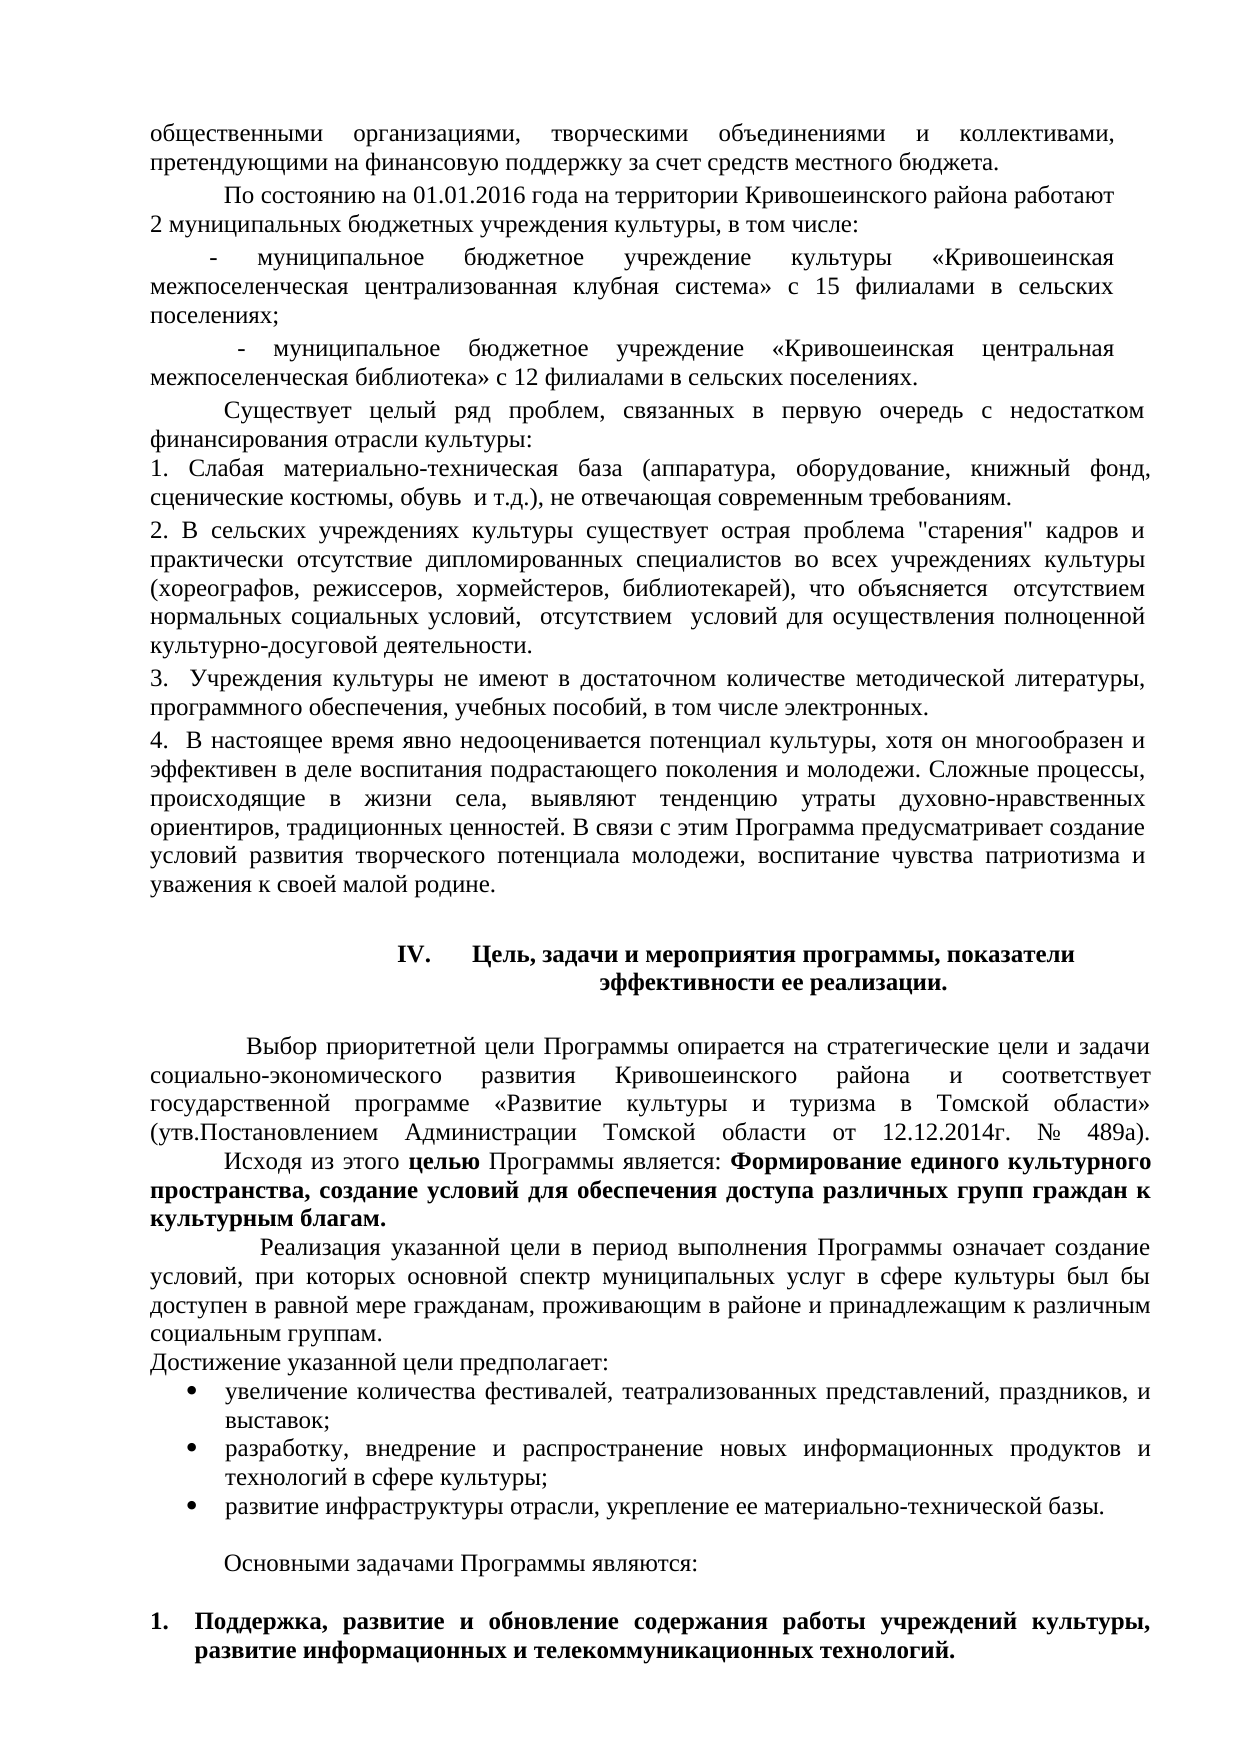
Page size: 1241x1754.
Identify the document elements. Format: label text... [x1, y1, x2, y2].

text 1. Слабая материально-техническая база (аппаратура, оборудование, книжный фонд, сценические костюмы, обувь и т.д.), не отвечающая современным требованиям. [150, 453, 1152, 511]
text По состоянию на 01.01.2016 года на территории Кривошеинского района работают 2 муниципальных бюджетных учреждения культуры, в том числе: [150, 180, 1115, 238]
text 4. В настоящее время явно недооценивается потенциал культуры, хотя он многообразен и эффективен в деле воспитания подрастающего поколения и молодежи. Сложные процессы, происходящие в жизни села, выявляют тенденцию утраты духовно-нравственных ориентиров, традиционных ценностей. В связи с этим Программа предусматривает создание условий развития творческого потенциала молодежи, воспитание чувства патриотизма и уважения к своей малой родине. [150, 725, 1146, 898]
text Выбор приоритетной цели Программы опирается на стратегические цели и задачи социально-экономического развития Кривошеинского района и соответствует государственной программе «Развитие культуры и туризма в Томской области» (утв.Постановлением Администрации Томской области от 12.12.2014г. № 489а). Исходя из этого целью Программы является: Формирование единого культурного пространства, создание условий для обеспечения доступа различных групп граждан к культурным благам. [150, 1031, 1152, 1232]
list Цель, задачи и мероприятия программы, показатели эффективности ее реализации. [327, 939, 1145, 996]
text Основными задачами Программы являются: [150, 1548, 1152, 1577]
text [150, 118, 1116, 176]
list развитие инфраструктуры отрасли, укрепление ее материально-технической базы. [187, 1491, 1152, 1520]
text Достижение указанной цели предполагает: [150, 1347, 1152, 1376]
text Реализация указанной цели в период выполнения Программы означает создание условий, при которых основной спектр муниципальных услуг в сфере культуры был бы доступен в равной мере гражданам, проживающим в районе и принадлежащим к различным социальным группам. [150, 1232, 1152, 1347]
list увеличение количества фестивалей, театрализованных представлений, праздников, и выставок; [187, 1376, 1152, 1433]
text Существует целый ряд проблем, связанных в первую очередь с недостатком финансирования отрасли культуры: [150, 396, 1146, 453]
text - муниципальное бюджетное учреждение «Кривошеинская центральная межпоселенческая библиотека» с 12 филиалами в сельских поселениях. [150, 333, 1115, 390]
text - муниципальное бюджетное учреждение культуры «Кривошеинская межпоселенческая централизованная клубная система» с 15 филиалами в сельских поселениях; [150, 242, 1115, 328]
text 3. Учреждения культуры не имеют в достаточном количестве методической литературы, программного обеспечения, учебных пособий, в том числе электронных. [150, 663, 1146, 721]
list разработку, внедрение и распространение новых информационных продуктов и технологий в сфере культуры; [187, 1433, 1152, 1491]
text 1. Поддержка, развитие и обновление содержания работы учреждений культуры, развитие информационных и телекоммуникационных технологий. [150, 1606, 1152, 1663]
text 2. В сельских учреждениях культуры существует острая проблема "старения" кадров и практически отсутствие дипломированных специалистов во всех учреждениях культуры (хореографов, режиссеров, хормейстеров, библиотекарей), что объясняется отсутствием нормальных социальных условий, отсутствием условий для осуществления полноценной культурно-досуговой деятельности. [150, 515, 1146, 659]
